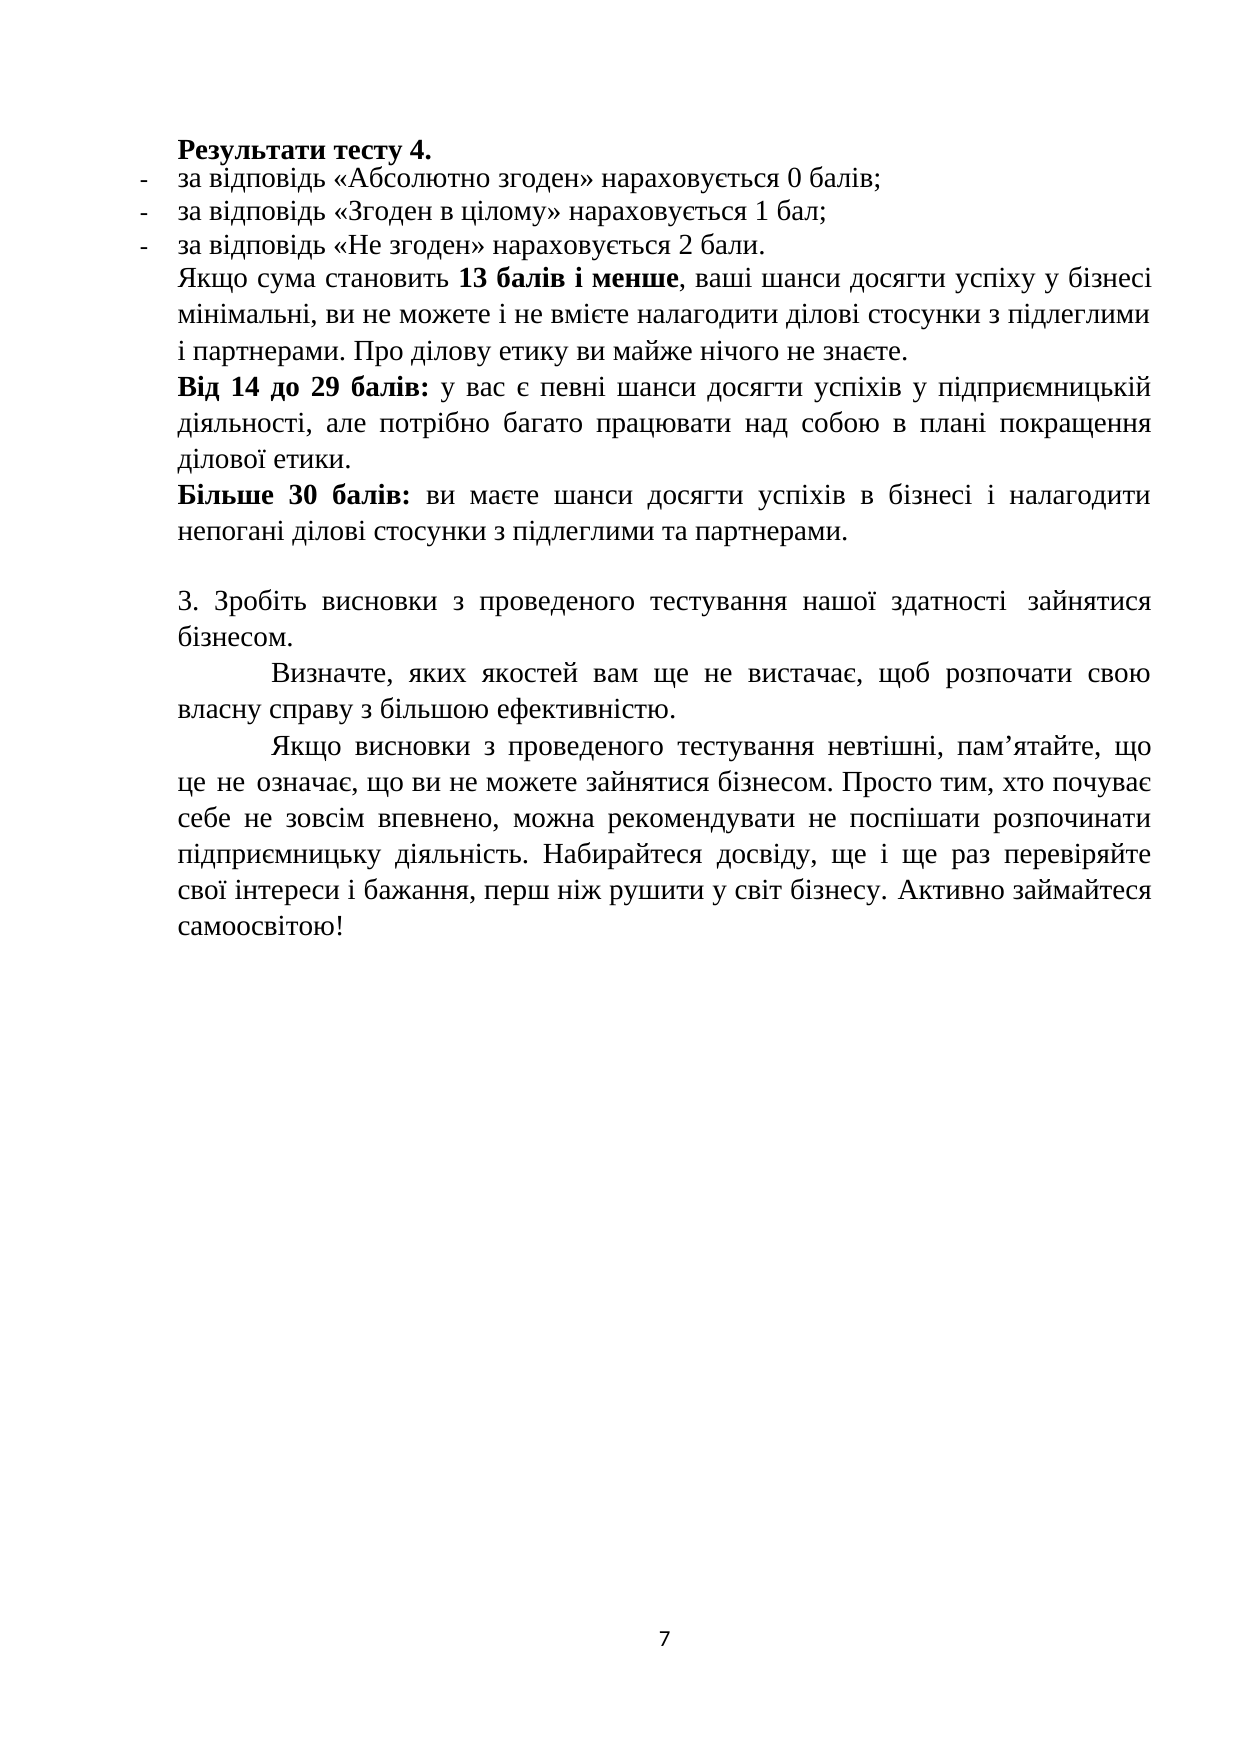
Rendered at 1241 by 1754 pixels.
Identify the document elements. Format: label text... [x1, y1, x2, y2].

text Якщо сума становить 13 балів і менше, ваші шанси досягти успіху у бізнесі мінімальні, ви не можете і не вмієте налагодити ділові стосунки з підлеглими і партнерами. Про ділову етику ви майже нічого не знаєте. [177, 261, 1152, 366]
list за відповідь «Абсолютно згоден» нараховується 0 балів; [139, 165, 1152, 193]
text Більше 30 балів: ви маєте шанси досягти успіхів в бізнесі і налагодити непогані ділові стосунки з підлеглими та партнерами. [177, 477, 1152, 547]
text 3. Зробіть висновки з проведеного тестування нашої здатності зайнятися бізнесом. [177, 583, 1152, 653]
text Визначте, яких якостей вам ще не вистачає, щоб розпочати свою власну справу з більшою ефективністю. [177, 656, 1152, 725]
list за відповідь «Згоден в цілому» нараховується 1 бал; [139, 193, 1152, 227]
list за відповідь «Не згоден» нараховується 2 бали. [139, 227, 1152, 261]
text Результати тесту 4. [177, 136, 1152, 165]
text Від 14 до 29 балів: у вас є певні шанси досягти успіхів у підприємницькій діяльності, але потрібно багато працювати над собою в плані покращення ділової етики. [177, 369, 1152, 475]
text Якщо висновки з проведеного тестування невтішні, пам’ятайте, що це не означає, що ви не можете зайнятися бізнесом. Просто тим, хто почуває себе не зовсім впевнено, можна рекомендувати не поспішати розпочинати підприємницьку діяльність. Набирайтеся досвіду, ще і ще раз перевіряйте свої інтереси і бажання, перш ніж рушити у світ бізнесу. Активно займайтеся самоосвітою! [177, 728, 1152, 942]
